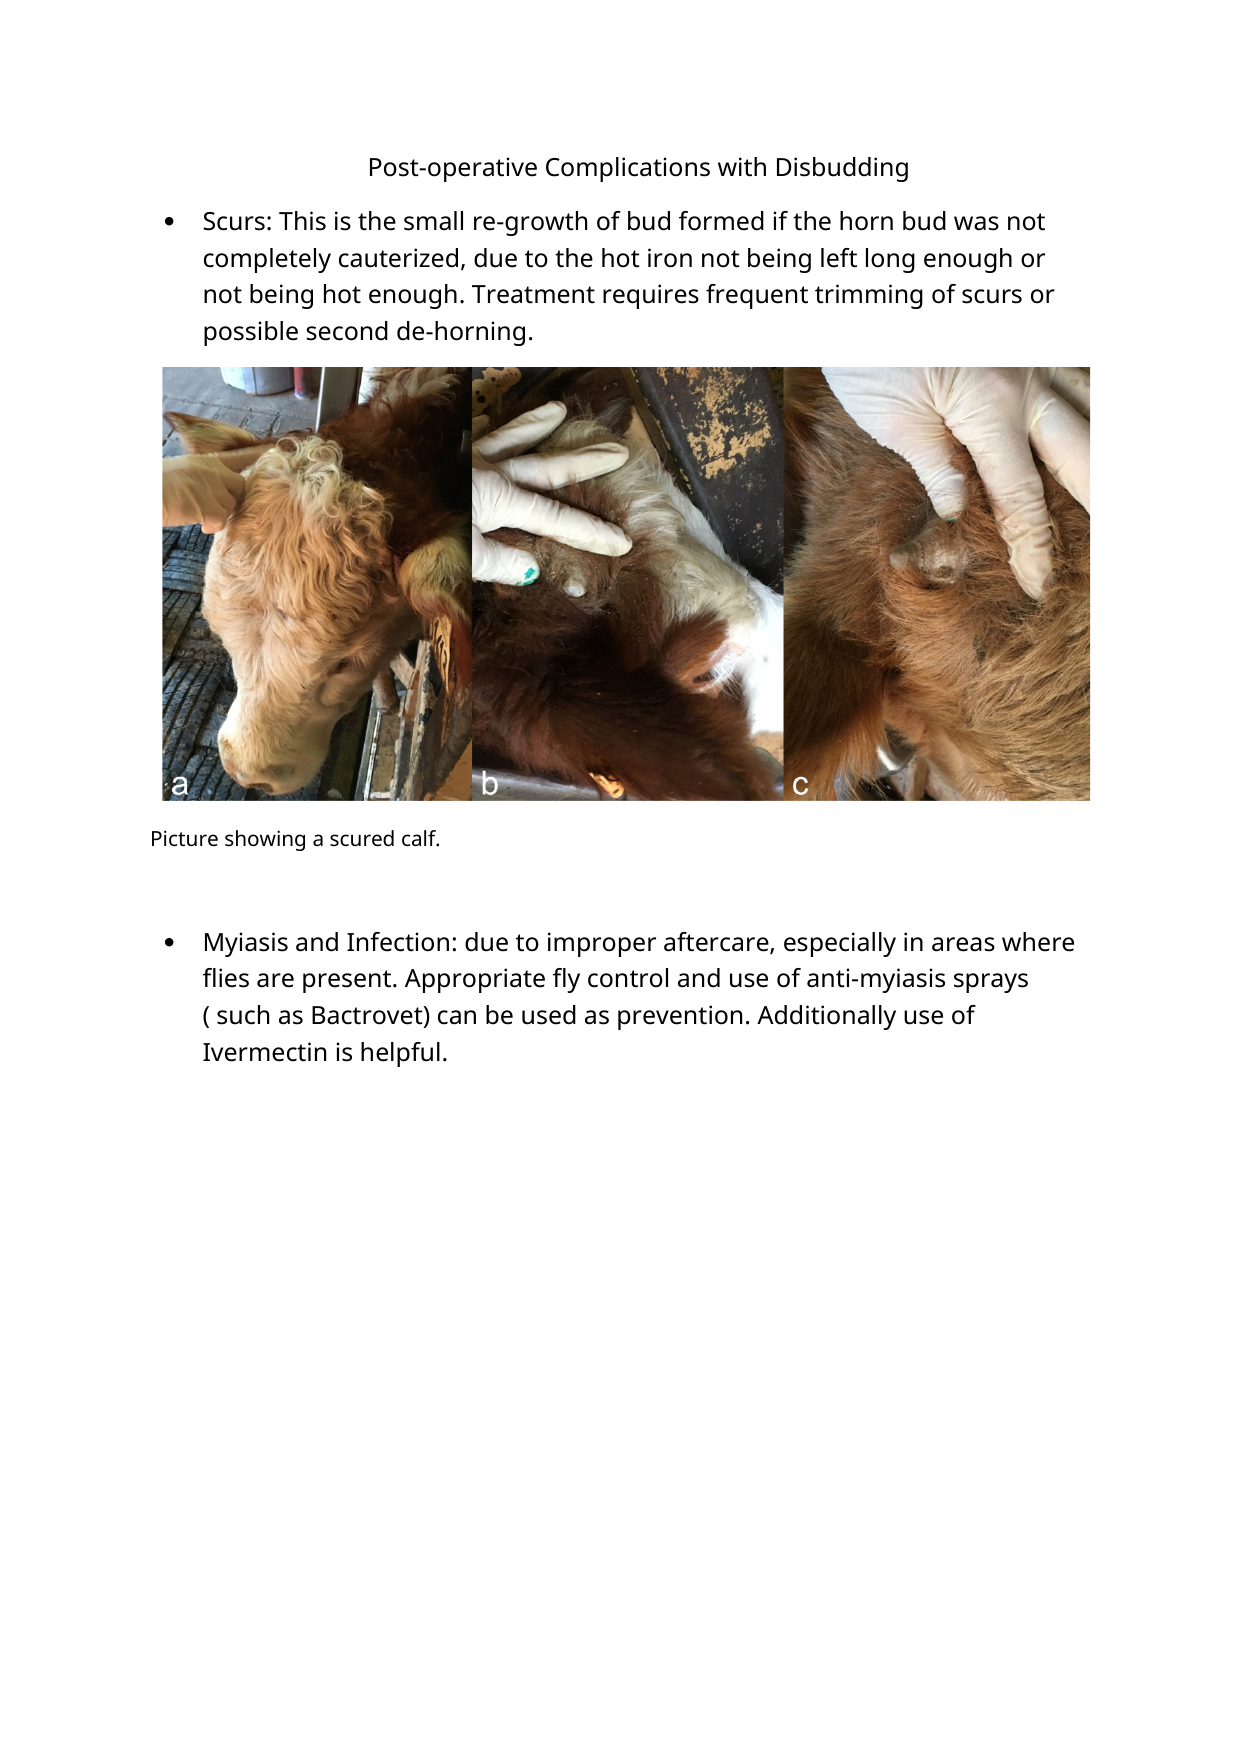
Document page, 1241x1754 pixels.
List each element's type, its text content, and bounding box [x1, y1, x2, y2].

list Myiasis and Infection: due to improper aftercare, especially in areas where flies are present. Appropriate fly control and use of anti-myiasis sprays ( such as Bactrovet) can be used as prevention. Additionally use of Ivermectin is helpful. [165, 924, 1090, 1069]
list Scurs: This is the small re-growth of bud formed if the horn bud was not completely cauterized, due to the hot iron not being left long enough or not being hot enough. Treatment requires frequent trimming of scurs or possible second de-horning. [165, 203, 1090, 348]
text Picture showing a scured calf. [150, 822, 1090, 852]
picture [150, 367, 1091, 822]
text Post-operative Complications with Disbudding [187, 150, 1090, 184]
